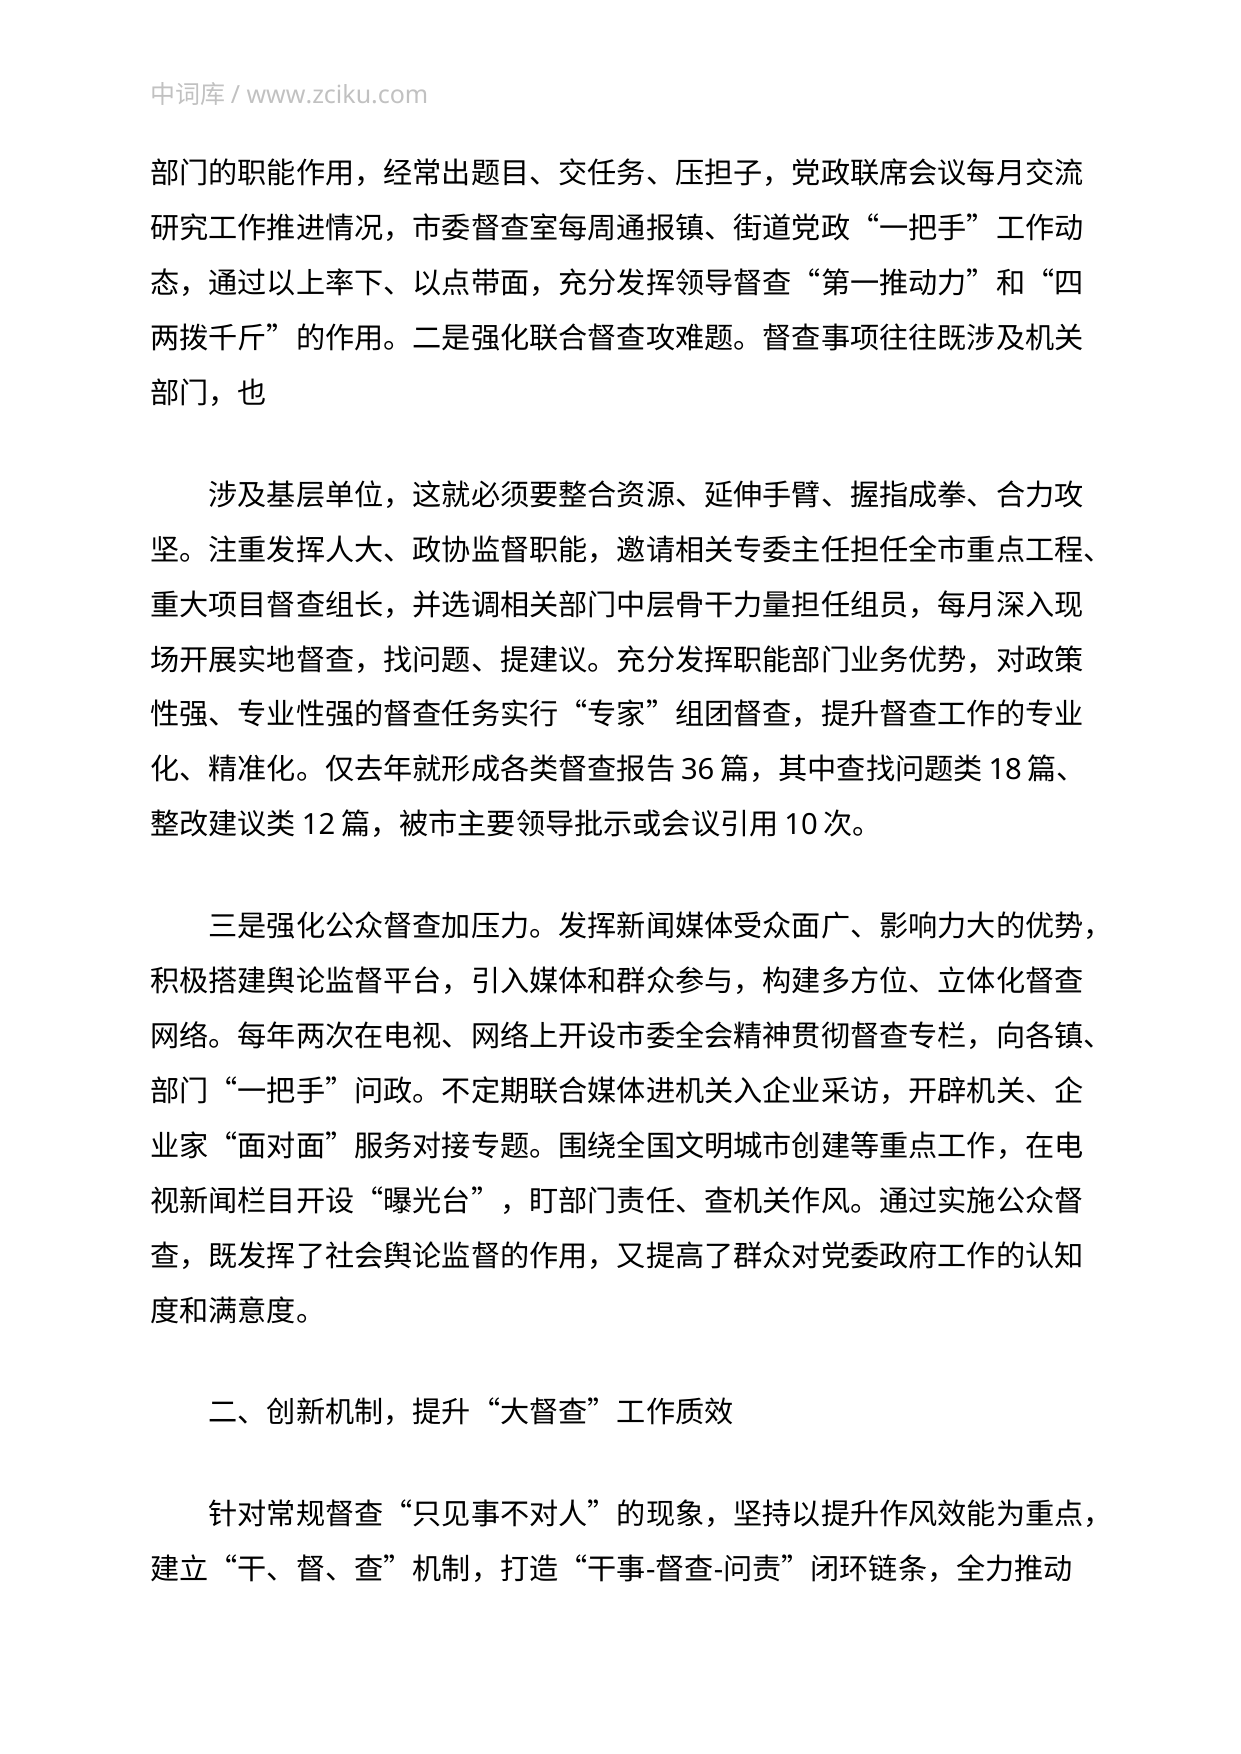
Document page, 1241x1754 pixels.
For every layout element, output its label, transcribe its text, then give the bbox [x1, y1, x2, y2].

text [150, 1491, 1090, 1588]
text 涉及基层单位，这就必须要整合资源、延伸手臂、握指成拳、合力攻坚。注重发挥人大、政协监督职能，邀请相关专委主任担任全市重点工程、重大项目督查组长，并选调相关部门中层骨干力量担任组员，每月深入现场开展实地督查，找问题、提建议。充分发挥职能部门业务优势，对政策性强、专业性强的督查任务实行“专家”组团督查，提升督查工作的专业化、精准化。仅去年就形成各类督查报告36篇，其中查找问题类18篇、整改建议类12篇，被市主要领导批示或会议引用10次。 [150, 471, 1090, 843]
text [150, 150, 1090, 412]
text 三是强化公众督查加压力。发挥新闻媒体受众面广、影响力大的优势，积极搭建舆论监督平台，引入媒体和群众参与，构建多方位、立体化督查网络。每年两次在电视、网络上开设市委全会精神贯彻督查专栏，向各镇、部门“一把手”问政。不定期联合媒体进机关入企业采访，开辟机关、企业家“面对面”服务对接专题。围绕全国文明城市创建等重点工作，在电视新闻栏目开设“曝光台”，盯部门责任、查机关作风。通过实施公众督查，既发挥了社会舆论监督的作用，又提高了群众对党委政府工作的认知度和满意度。 [150, 903, 1090, 1329]
text 二、创新机制，提升“大督查”工作质效 [150, 1389, 1090, 1431]
